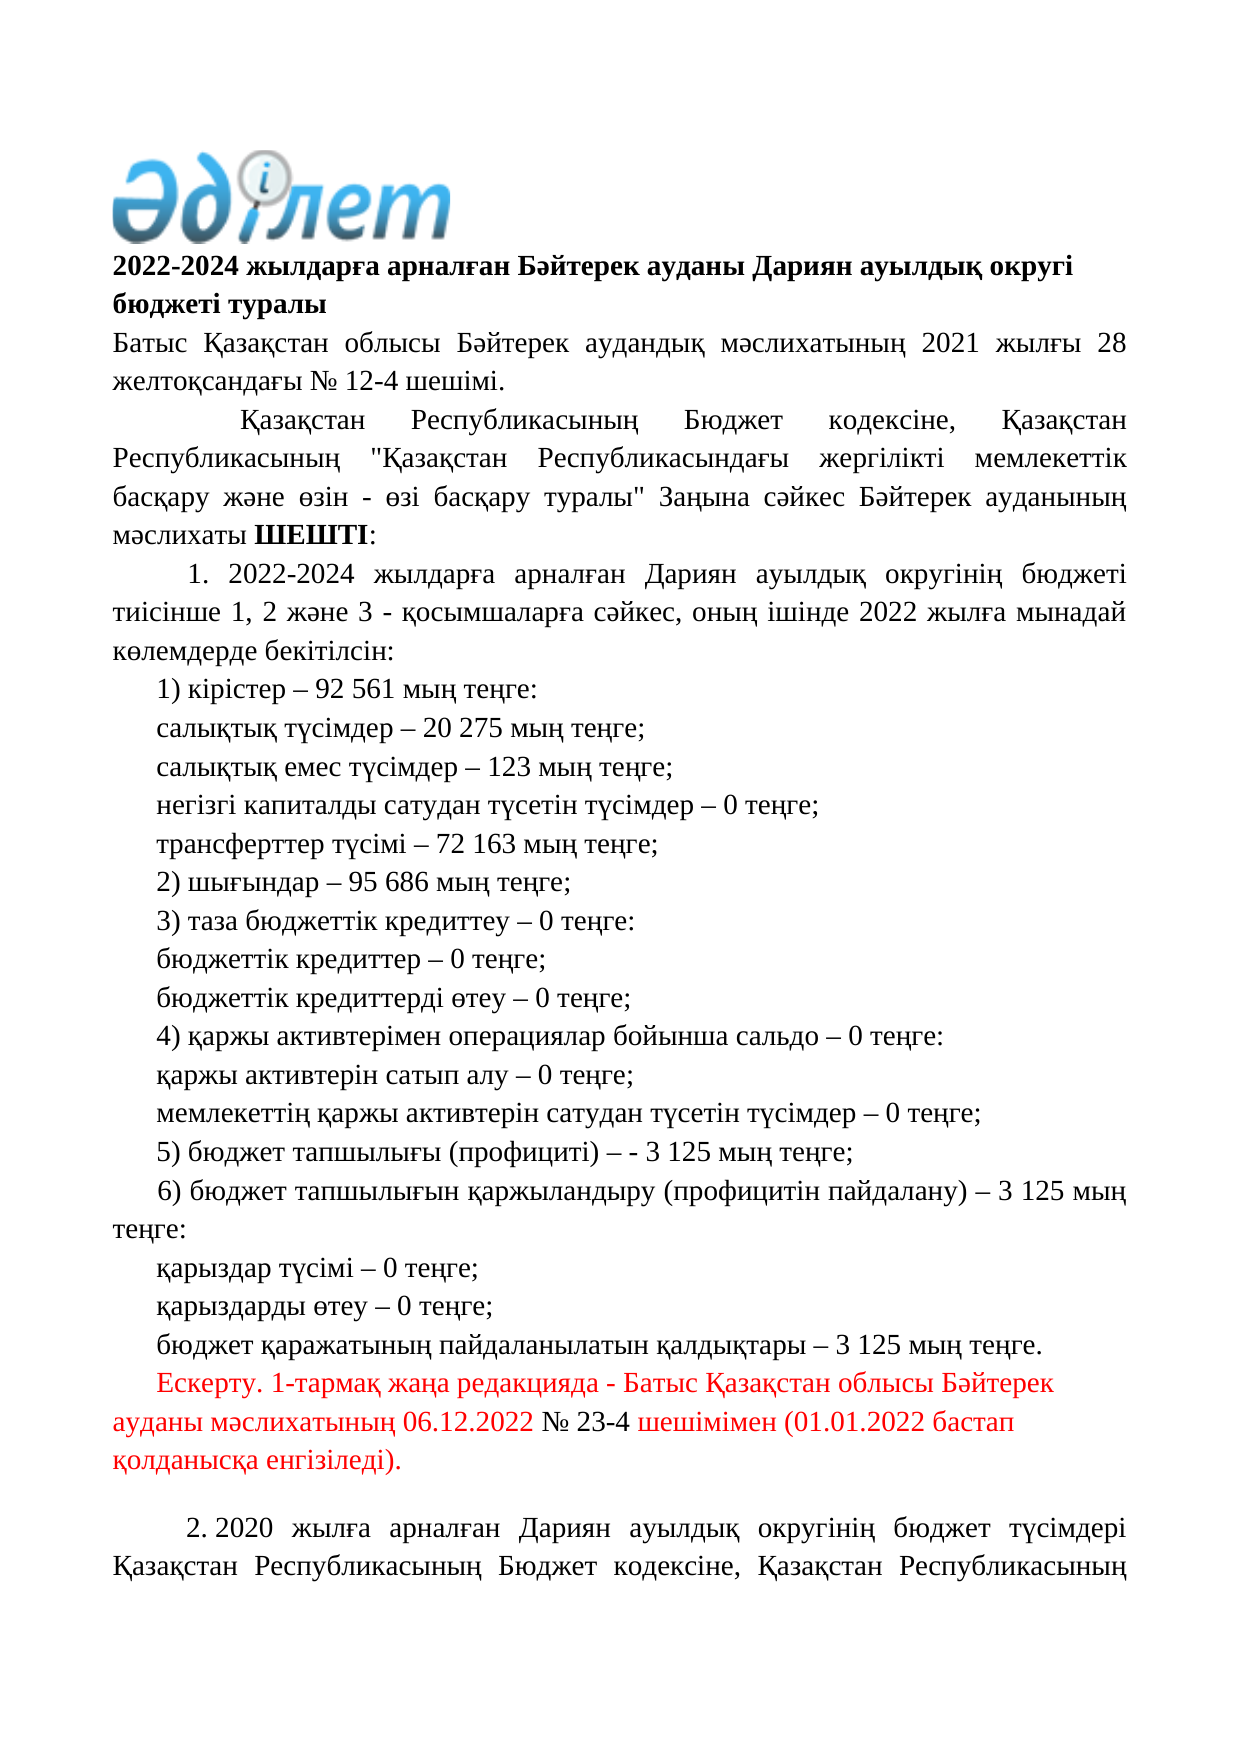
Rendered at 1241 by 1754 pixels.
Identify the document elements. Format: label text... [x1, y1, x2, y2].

text салықтық емес түсімдер – 123 мың теңге; [112, 749, 1128, 782]
text бюджеттік кредиттер – 0 теңге; [112, 941, 1128, 975]
text 2) шығындар – 95 686 мың теңге; [112, 864, 1128, 898]
text бюджеттік кредиттерді өтеу – 0 теңге; [112, 980, 1128, 1013]
text 3) таза бюджеттік кредиттеу – 0 теңге: [112, 903, 1128, 936]
text Ескерту. 1-тармақ жаңа редакцияда - Батыс Қазақстан облысы Бәйтерек ауданы мәслихатының 06.12.2022 № 23-4 шешімімен (01.01.2022 бастап қолданысқа енгізіледі). [112, 1365, 1128, 1506]
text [112, 1510, 1128, 1582]
text Қазақстан Республикасының Бюджет кодексіне, Қазақстан Республикасының "Қазақстан Республикасындағы жергілікті мемлекеттік басқару және өзін - өзі басқару туралы" Заңына сәйкес Бәйтерек ауданының мәслихаты ШЕШТІ: [112, 402, 1128, 551]
text трансферттер түсімі – 72 163 мың теңге; [112, 826, 1128, 859]
text 1. 2022-2024 жылдарға арналған Дариян ауылдық округінің бюджеті тиісінше 1, 2 және 3 - қосымшаларға сәйкес, оның ішінде 2022 жылға мынадай көлемдерде бекітілсін: [112, 556, 1128, 667]
text негізгі капиталды сатудан түсетін түсімдер – 0 теңге; [112, 787, 1128, 821]
text 6) бюджет тапшылығын қаржыландыру (профицитін пайдалану) – 3 125 мың теңге: [112, 1173, 1128, 1245]
text мемлекеттің қаржы активтерін сатудан түсетін түсімдер – 0 теңге; [112, 1096, 1128, 1129]
text 2022-2024 жылдарға арналған Бәйтерек ауданы Дариян ауылдық округі бюджеті туралы [112, 248, 1128, 320]
text қаржы активтерін сатып алу – 0 теңге; [112, 1057, 1128, 1091]
text 5) бюджет тапшылығы (профициті) – - 3 125 мың теңге; [112, 1134, 1128, 1168]
text қарыздар түсімі – 0 теңге; [112, 1250, 1128, 1283]
text салықтық түсімдер – 20 275 мың теңге; [112, 710, 1128, 744]
text бюджет қаражатының пайдаланылатын қалдықтары – 3 125 мың теңге. [112, 1327, 1128, 1360]
text Батыс Қазақстан облысы Бәйтерек аудандық мәслихатының 2021 жылғы 28 желтоқсандағы № 12-4 шешімі. [112, 325, 1128, 397]
text қарыздарды өтеу – 0 теңге; [112, 1288, 1128, 1322]
picture [112, 150, 451, 244]
text 1) кірістер – 92 561 мың теңге: [112, 672, 1128, 705]
text 4) қаржы активтерімен операциялар бойынша сальдо – 0 теңге: [112, 1018, 1128, 1052]
